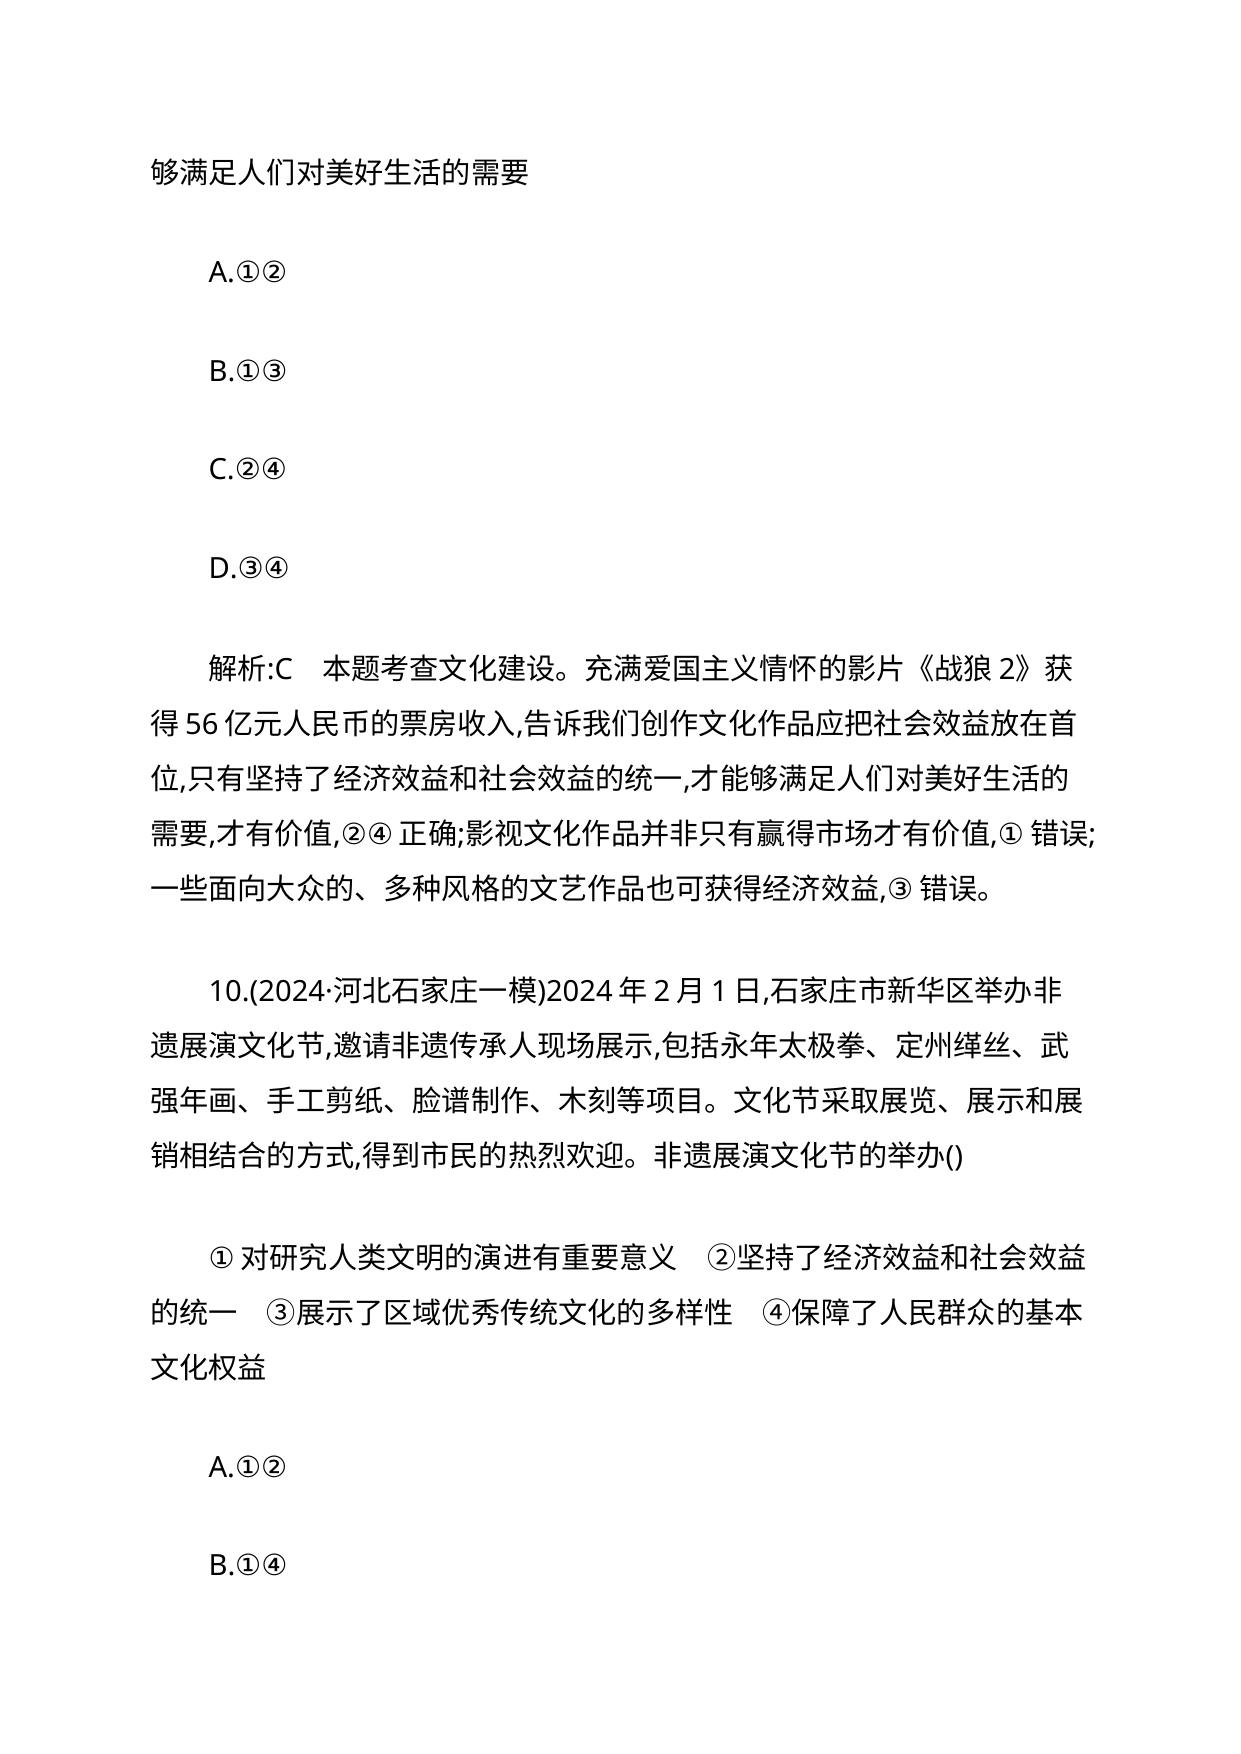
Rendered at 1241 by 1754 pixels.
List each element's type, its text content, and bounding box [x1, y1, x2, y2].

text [150, 150, 1090, 192]
text C.②④ [150, 449, 1090, 488]
text 10.(2024·河北石家庄一模)2024年2月1日,石家庄市新华区举办非遗展演文化节,邀请非遗传承人现场展示,包括永年太极拳、定州缂丝、武强年画、手工剪纸、脸谱制作、木刻等项目。文化节采取展览、展示和展销相结合的方式,得到市民的热烈欢迎。非遗展演文化节的举办() [150, 967, 1090, 1175]
text D.③④ [150, 547, 1090, 587]
text A.①② [150, 252, 1090, 291]
text ①对研究人类文明的演进有重要意义 ②坚持了经济效益和社会效益的统一 ③展示了区域优秀传统文化的多样性 ④保障了人民群众的基本文化权益 [150, 1234, 1090, 1387]
text B.①④ [150, 1544, 1090, 1584]
text A.①② [150, 1446, 1090, 1486]
text 解析:C 本题考查文化建设。充满爱国主义情怀的影片《战狼2》获得56亿元人民币的票房收入,告诉我们创作文化作品应把社会效益放在首位,只有坚持了经济效益和社会效益的统一,才能够满足人们对美好生活的需要,才有价值,②④正确;影视文化作品并非只有赢得市场才有价值,①错误;一些面向大众的、多种风格的文艺作品也可获得经济效益,③错误。 [150, 646, 1090, 908]
text B.①③ [150, 350, 1090, 390]
